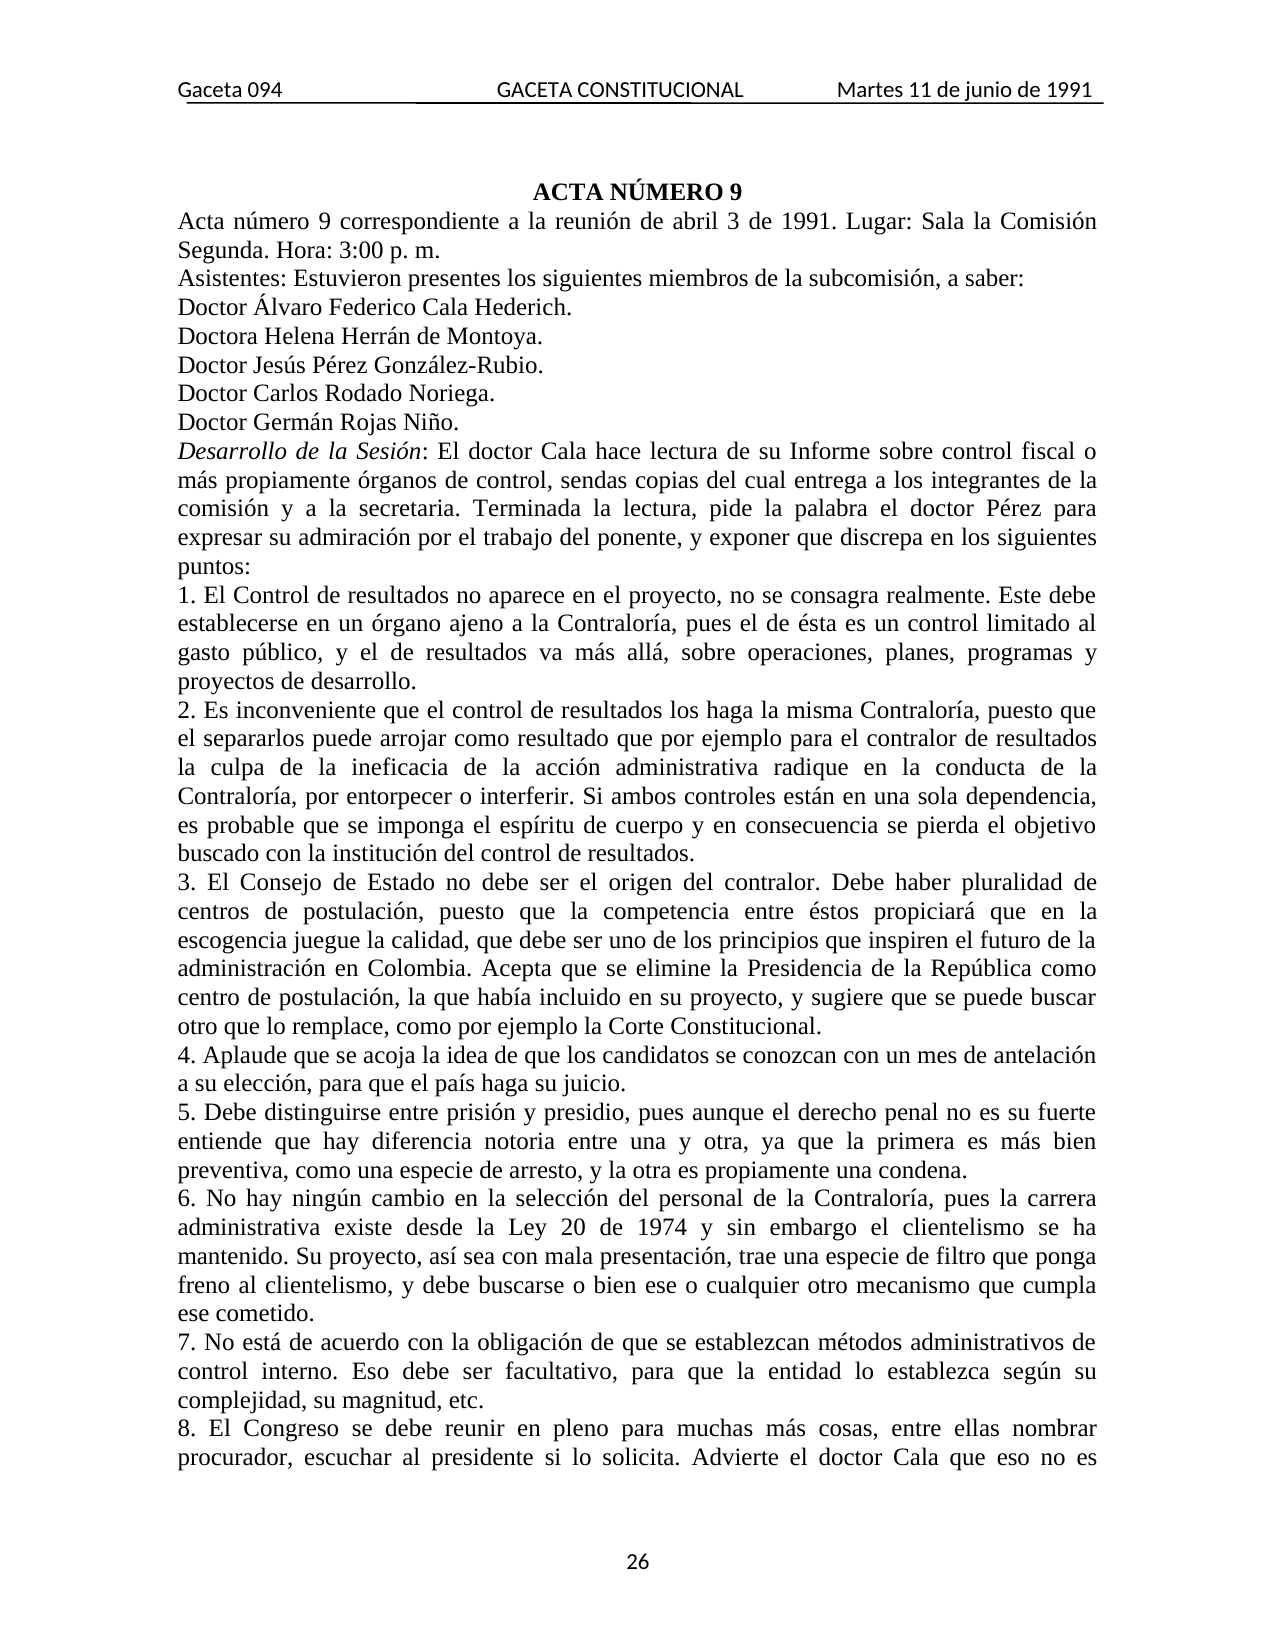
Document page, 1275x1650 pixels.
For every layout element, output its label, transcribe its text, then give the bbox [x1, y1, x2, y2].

text 6. No hay ningún cambio en la selección del personal de la Contraloría, pues la carrera administrativa existe desde la Ley 20 de 1974 y sin embargo el clientelismo se ha mantenido. Su proyecto, así sea con mala presentación, trae una especie de filtro que ponga freno al clientelismo, y debe buscarse o bien ese o cualquier otro mecanismo que cumpla ese cometido. [177, 1183, 1098, 1327]
text 4. Aplaude que se acoja la idea de que los candidatos se conozcan con un mes de antelación a su elección, para que el país haga su juicio. [177, 1040, 1098, 1097]
text Doctor Carlos Rodado Noriega. [177, 378, 1098, 407]
text Doctora Helena Herrán de Montoya. [177, 321, 1098, 350]
text 5. Debe distinguirse entre prisión y presidio, pues aunque el derecho penal no es su fuerte entiende que hay diferencia notoria entre una y otra, ya que la primera es más bien preventiva, como una especie de arresto, y la otra es propiamente una condena. [177, 1097, 1098, 1183]
text Asistentes: Estuvieron presentes los siguientes miembros de la subcomisión, a saber: [177, 263, 1098, 292]
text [177, 1413, 1098, 1471]
text Doctor Germán Rojas Niño. [177, 407, 1098, 436]
text 2. Es inconveniente que el control de resultados los haga la misma Contraloría, puesto que el separarlos puede arrojar como resultado que por ejemplo para el contralor de resultados la culpa de la ineficacia de la acción administrativa radique en la conducta de la Contraloría, por entorpecer o interferir. Si ambos controles están en una sola dependencia, es probable que se imponga el espíritu de cuerpo y en consecuencia se pierda el objetivo buscado con la institución del control de resultados. [177, 695, 1098, 867]
text ACTA NÚMERO 9 [177, 177, 1098, 206]
text 7. No está de acuerdo con la obligación de que se establezcan métodos administrativos de control interno. Eso debe ser facultativo, para que la entidad lo establezca según su complejidad, su magnitud, etc. [177, 1327, 1098, 1413]
text Desarrollo de la Sesión: El doctor Cala hace lectura de su Informe sobre control fiscal o más propiamente órganos de control, sendas copias del cual entrega a los integrantes de la comisión y a la secretaria. Terminada la lectura, pide la palabra el doctor Pérez para expresar su admiración por el trabajo del ponente, y exponer que discrepa en los siguientes puntos: [177, 436, 1098, 580]
text Doctor Jesús Pérez González-Rubio. [177, 350, 1098, 378]
text 1. El Control de resultados no aparece en el proyecto, no se consagra realmente. Este debe establecerse en un órgano ajeno a la Contraloría, pues el de ésta es un control limitado al gasto público, y el de resultados va más allá, sobre operaciones, planes, programas y proyectos de desarrollo. [177, 580, 1098, 695]
text 3. El Consejo de Estado no debe ser el origen del contralor. Debe haber pluralidad de centros de postulación, puesto que la competencia entre éstos propiciará que en la escogencia juegue la calidad, que debe ser uno de los principios que inspiren el futuro de la administración en Colombia. Acepta que se elimine la Presidencia de la República como centro de postulación, la que había incluido en su proyecto, y sugiere que se puede buscar otro que lo remplace, como por ejemplo la Corte Constitucional. [177, 867, 1098, 1040]
text Acta número 9 correspondiente a la reunión de abril 3 de 1991. Lugar: Sala la Comisión Segunda. Hora: 3:00 p. m. [177, 206, 1098, 263]
text Doctor Álvaro Federico Cala Hederich. [177, 292, 1098, 321]
